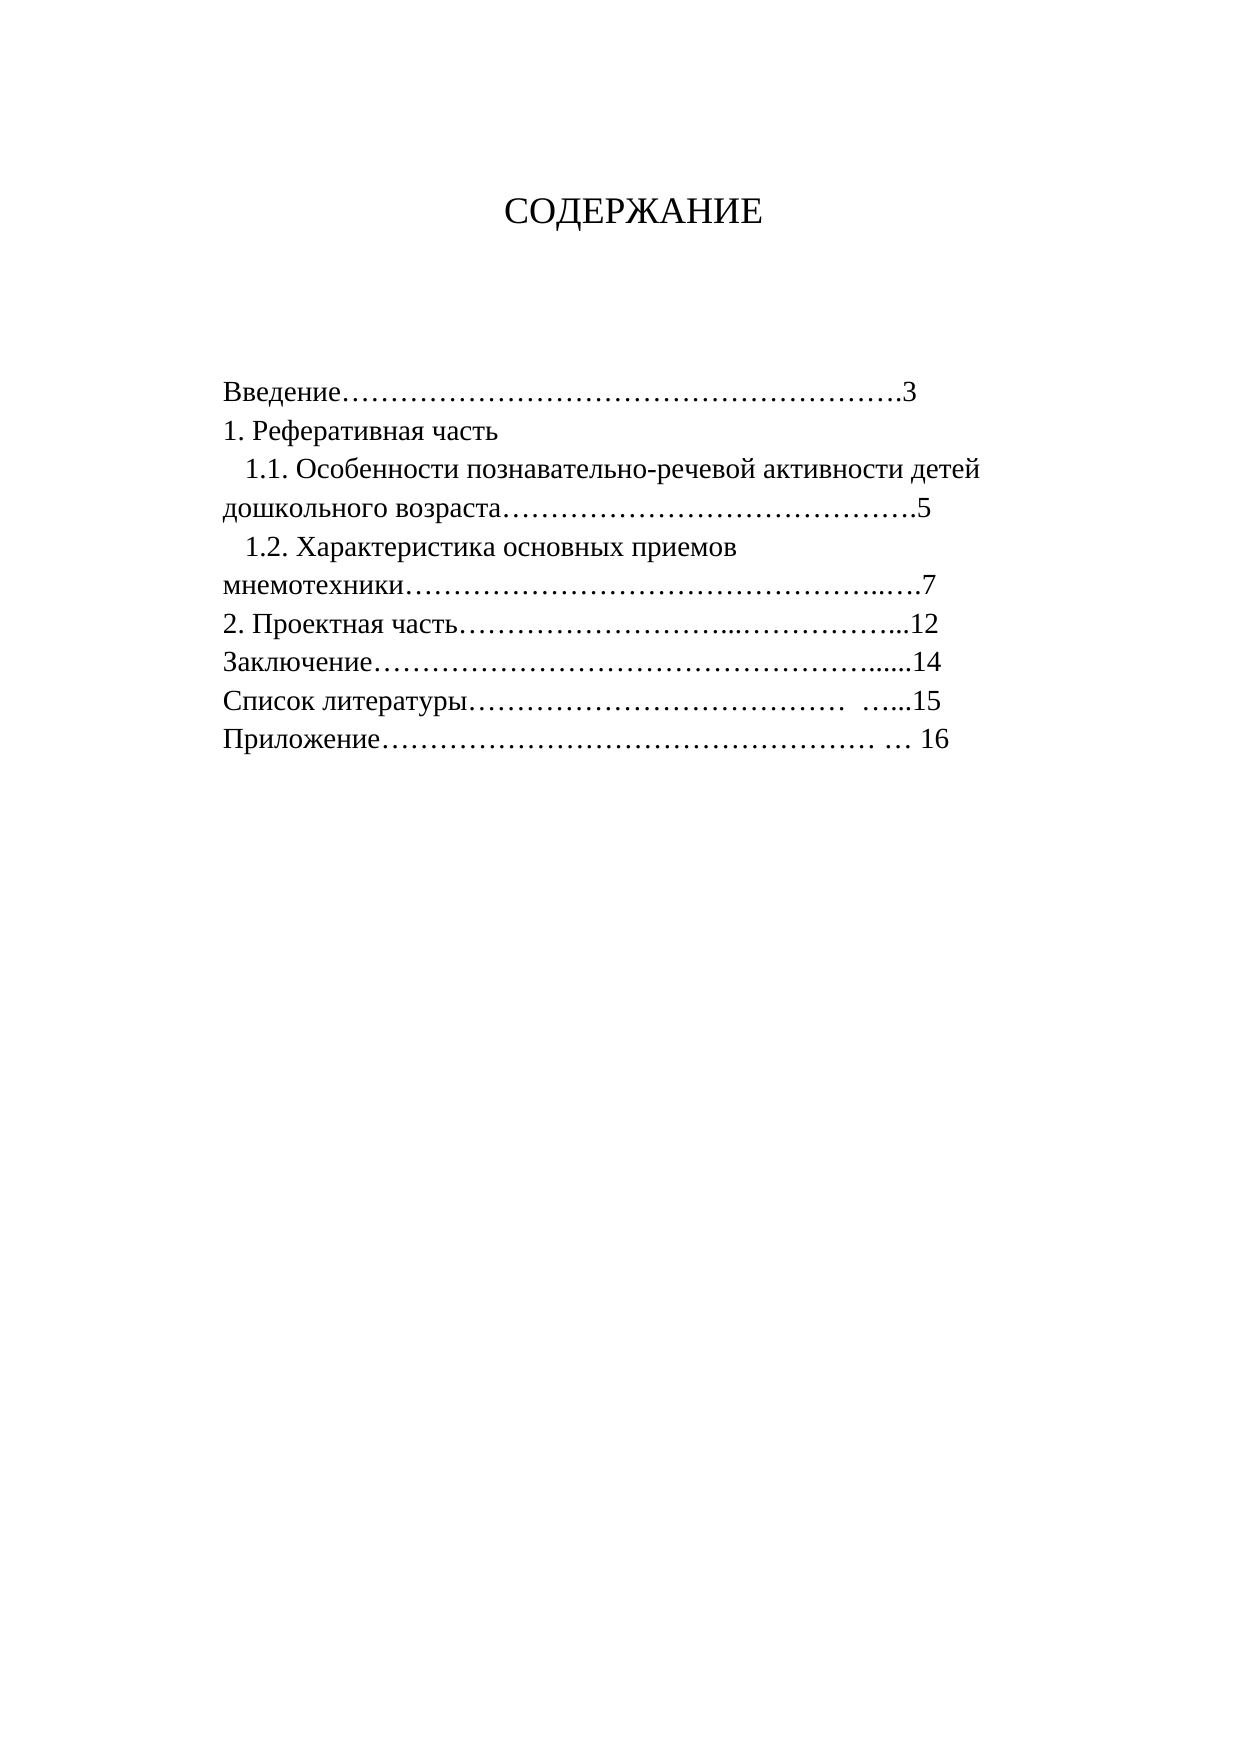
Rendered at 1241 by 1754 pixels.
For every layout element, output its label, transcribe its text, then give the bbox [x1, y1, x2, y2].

text 2. Проектная часть………………………...……………...12 [223, 606, 1122, 639]
text 1. Реферативная часть [223, 413, 1122, 447]
text 1.2. Характеристика основных приемов мнемотехники…………………………………………..….7 [223, 529, 1122, 601]
list СОДЕРЖАНИЕ [223, 188, 1122, 232]
text Заключение……………………………………………......14 [223, 644, 1122, 678]
text Приложение…………………………………………… … 16 [223, 721, 1122, 755]
text Введение………………………………………………….3 [223, 374, 1122, 408]
text 1.1. Особенности познавательно-речевой активности детей дошкольного возраста…………………………………….5 [223, 452, 1122, 524]
text Список литературы………………………………… …...15 [223, 683, 1122, 716]
